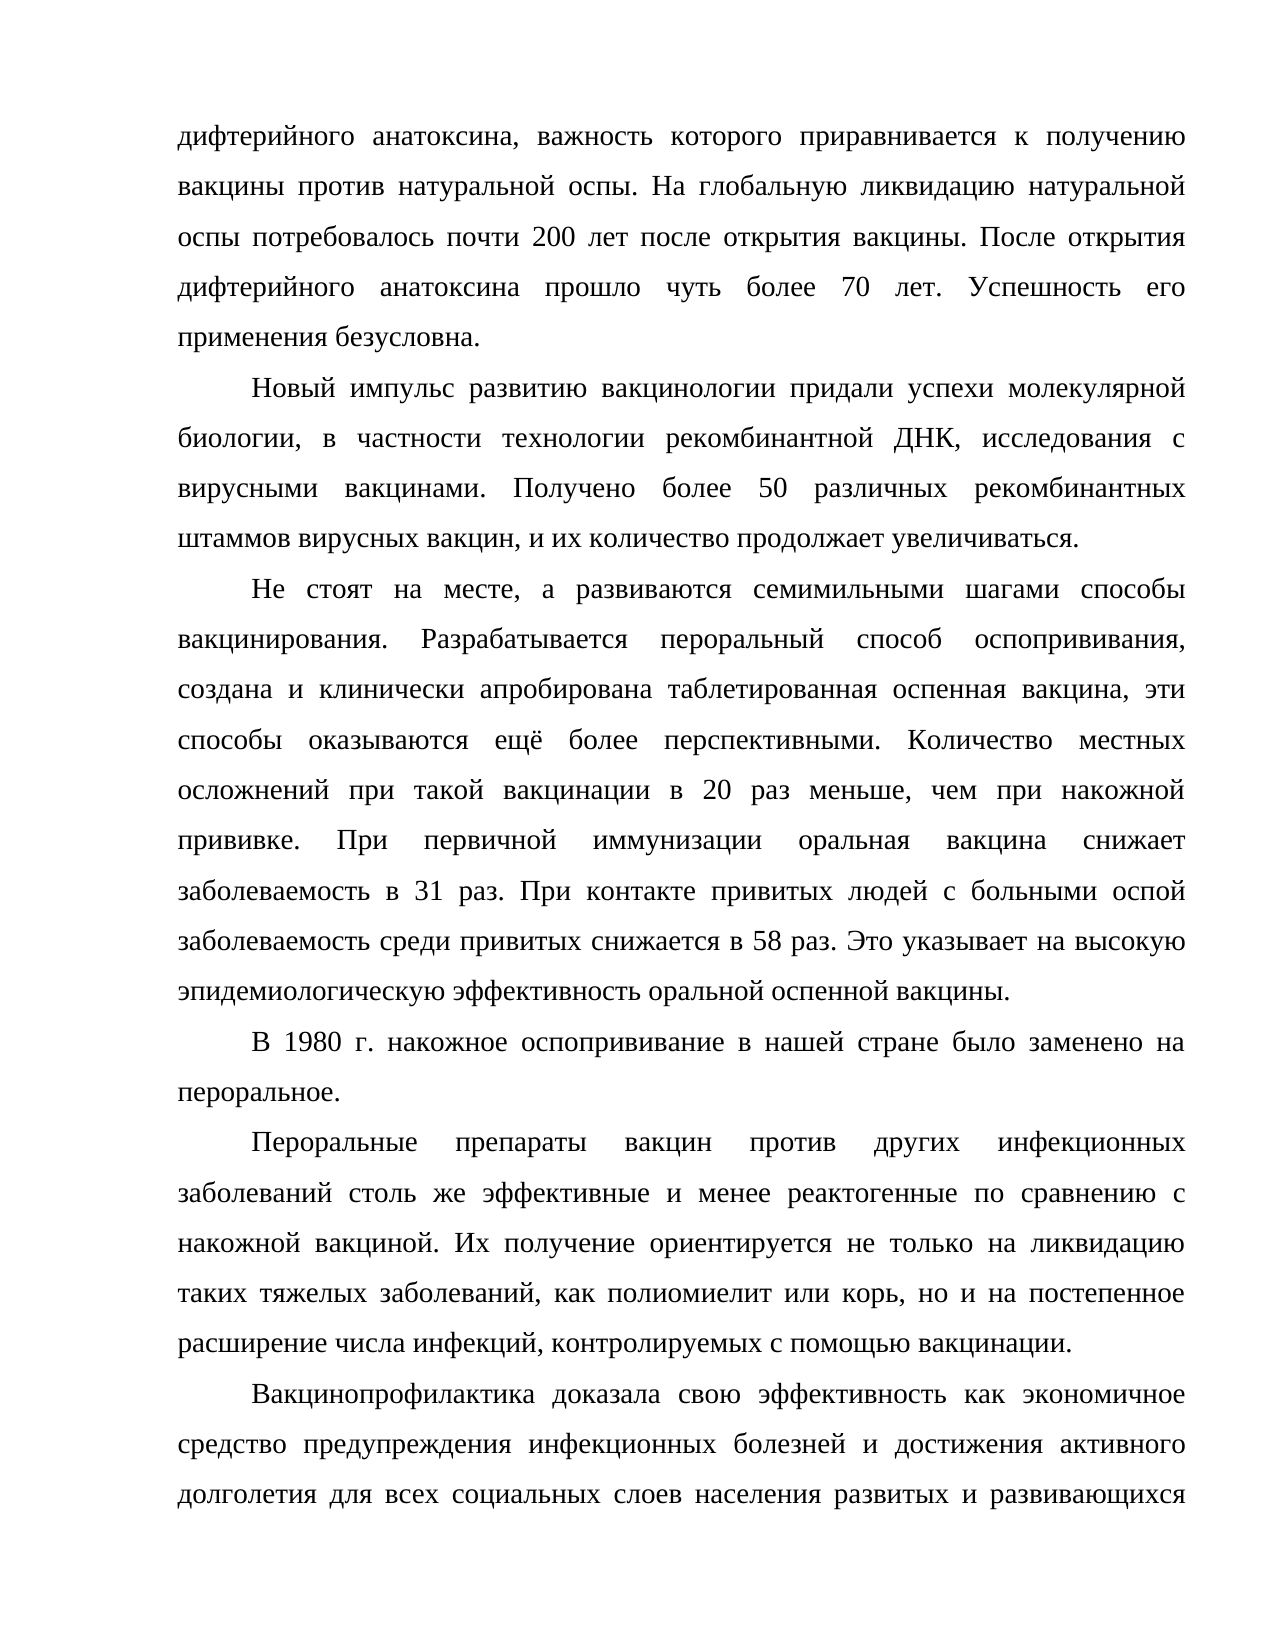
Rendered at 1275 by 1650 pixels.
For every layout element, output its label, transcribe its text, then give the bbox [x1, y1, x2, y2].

text В 1980 г. накожное оспопрививание в нашей стране было заменено на пероральное. [177, 1024, 1186, 1108]
text Не стоят на месте, а развиваются семимильными шагами способы вакцинирования. Разрабатывается пероральный способ оспопрививания, создана и клинически апробирована таблетированная оспенная вакцина, эти способы оказываются ещё более перспективными. Количество местных осложнений при такой вакцинации в 20 раз меньше, чем при накожной прививке. При первичной иммунизации оральная вакцина снижает заболеваемость в 31 раз. При контакте привитых людей с больными оспой заболеваемость среди привитых снижается в 58 раз. Это указывает на высокую эпидемиологическую эффективность оральной оспенной вакцины. [177, 571, 1186, 1007]
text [177, 118, 1186, 353]
text Новый импульс развитию вакцинологии придали успехи молекулярной биологии, в частности технологии рекомбинантной ДНК, исследования с вирусными вакцинами. Получено более 50 различных рекомбинантных штаммов вирусных вакцин, и их количество продолжает увеличиваться. [177, 370, 1186, 554]
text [177, 1376, 1186, 1510]
text Пероральные препараты вакцин против других инфекционных заболеваний столь же эффективные и менее реактогенные по сравнению с накожной вакциной. Их получение ориентируется не только на ликвидацию таких тяжелых заболеваний, как полиомиелит или корь, но и на постепенное расширение числа инфекций, контролируемых с помощью вакцинации. [177, 1124, 1186, 1359]
